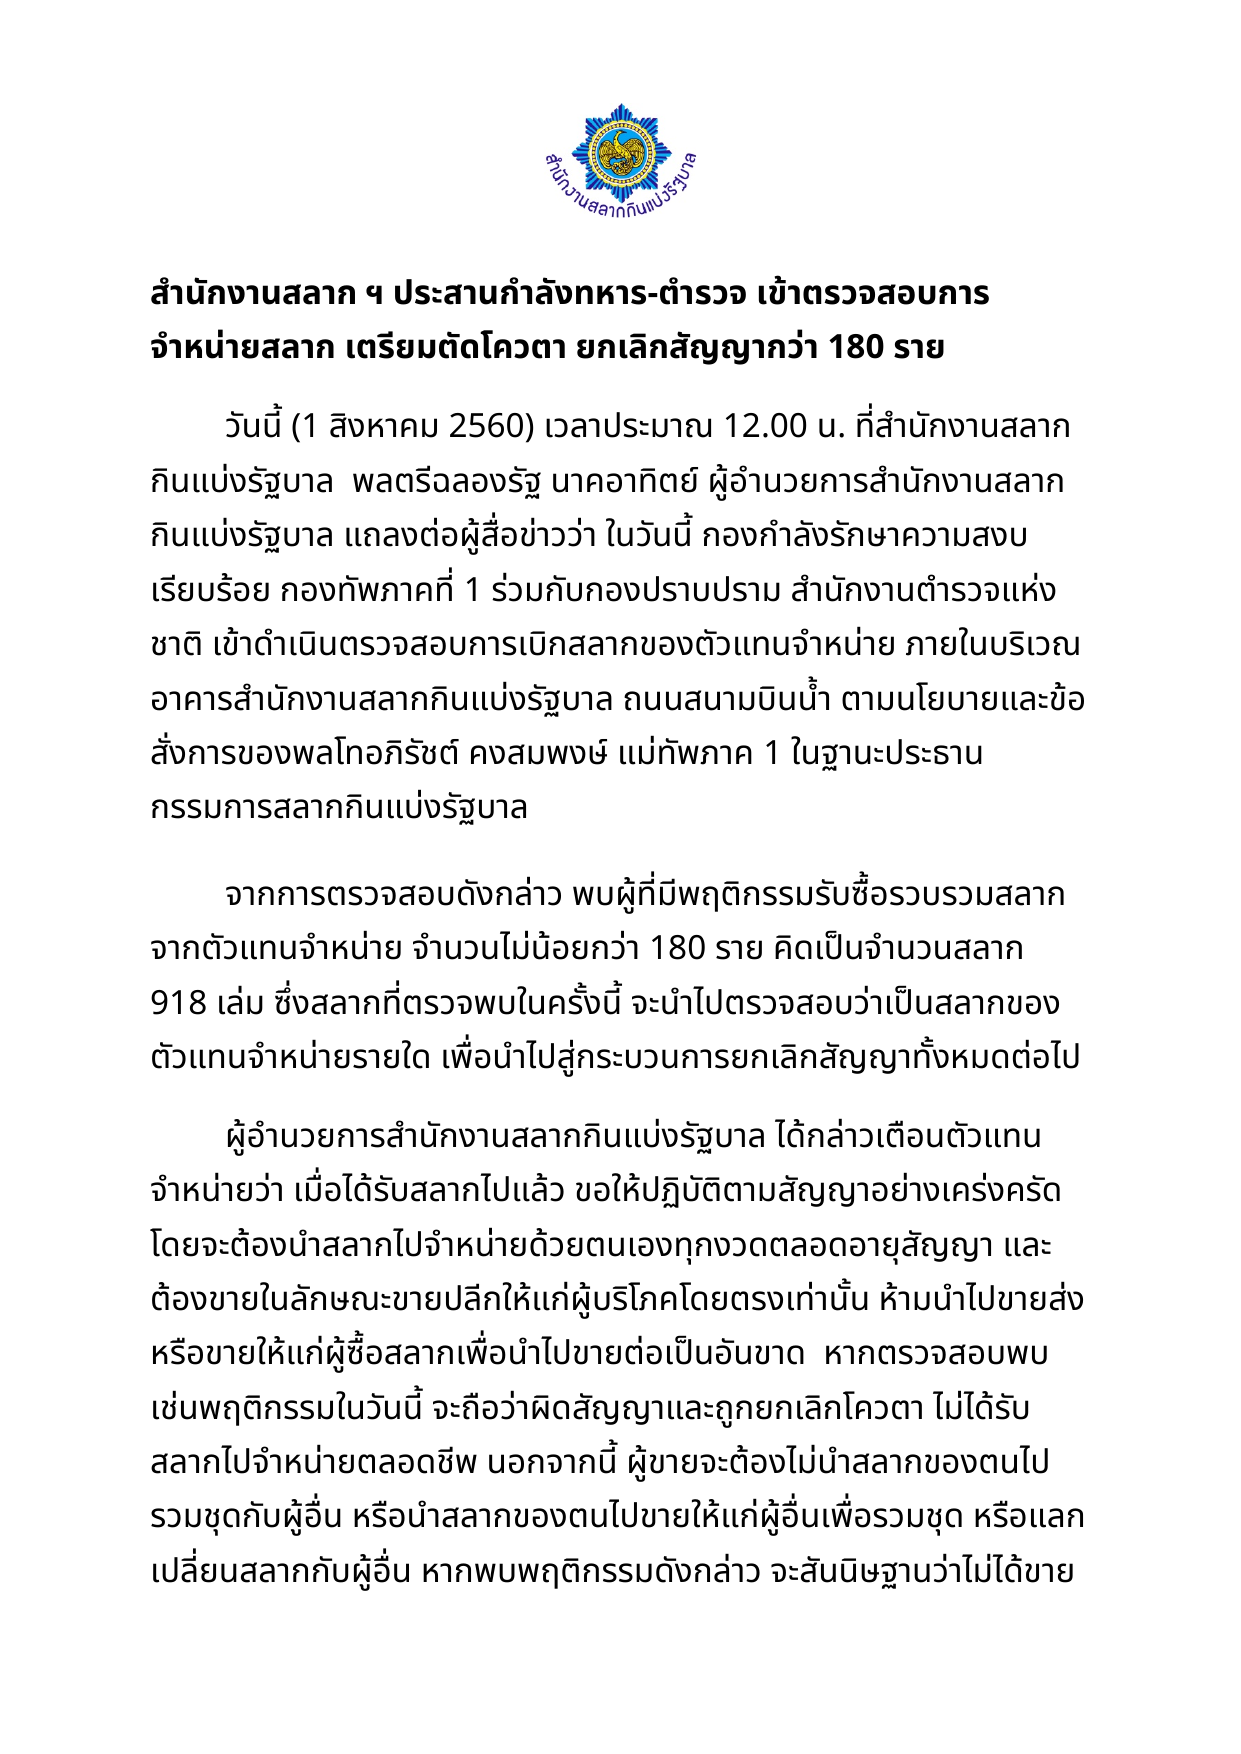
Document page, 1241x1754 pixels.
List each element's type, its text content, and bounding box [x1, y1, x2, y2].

text จากการตรวจสอบดังกล่าว พบผู้ที่มีพฤติกรรมรับซื้อรวบรวมสลากจากตัวแทนจำหน่าย จำนวนไม่น้อยกว่า 180 ราย คิดเป็นจำนวนสลาก 918 เล่ม ซึ่งสลากที่ตรวจพบในครั้งนี้ จะนำไปตรวจสอบว่าเป็นสลากของตัวแทนจำหน่ายรายใด เพื่อนำไปสู่กระบวนการยกเลิกสัญญาทั้งหมดต่อไป [150, 869, 1090, 1083]
picture [544, 103, 697, 218]
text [150, 1112, 1090, 1597]
text วันนี้ (1 สิงหาคม 2560) เวลาประมาณ 12.00 น. ที่สำนักงานสลากกินแบ่งรัฐบาล พลตรีฉลองรัฐ นาคอาทิตย์ ผู้อำนวยการสำนักงานสลากกินแบ่งรัฐบาล แถลงต่อผู้สื่อข่าวว่า ในวันนี้ กองกำลังรักษาความสงบเรียบร้อย กองทัพภาคที่ 1 ร่วมกับกองปราบปราม สำนักงานตำรวจแห่งชาติ เข้าดำเนินตรวจสอบการเบิกสลากของตัวแทนจำหน่าย ภายในบริเวณอาคารสำนักงานสลากกินแบ่งรัฐบาล ถนนสนามบินน้ำ ตามนโยบายและข้อสั่งการของพลโทอภิรัชต์ คงสมพงษ์ แม่ทัพภาค 1 ในฐานะประธานกรรมการสลากกินแบ่งรัฐบาล [150, 402, 1090, 834]
text สำนักงานสลาก ฯ ประสานกำลังทหาร-ตำรวจ เข้าตรวจสอบการจำหน่ายสลาก เตรียมตัดโควตา ยกเลิกสัญญากว่า 180 ราย [150, 269, 1090, 374]
